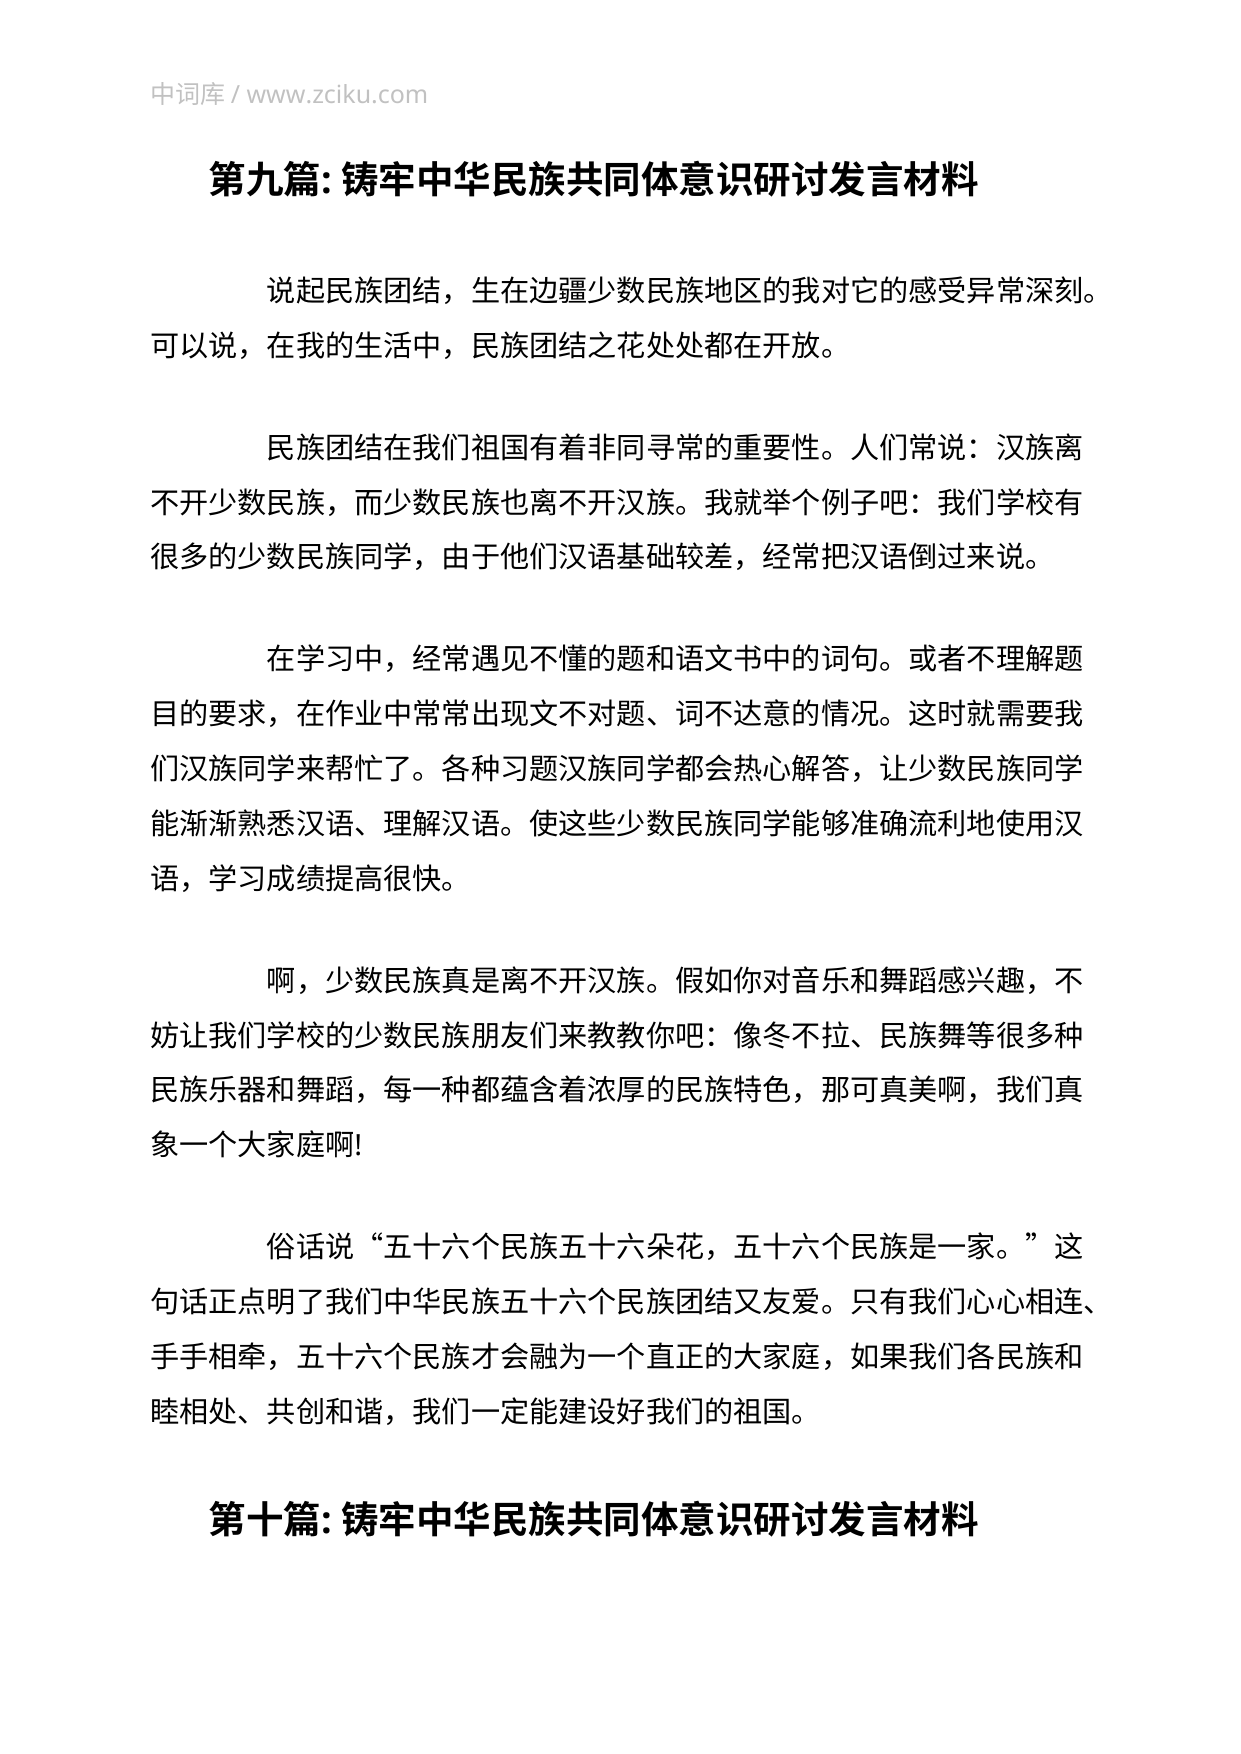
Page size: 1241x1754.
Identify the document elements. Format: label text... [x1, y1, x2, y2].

text 第九篇: 铸牢中华民族共同体意识研讨发言材料 [150, 150, 1090, 204]
text 啊，少数民族真是离不开汉族。假如你对音乐和舞蹈感兴趣，不妨让我们学校的少数民族朋友们来教教你吧：像冬不拉、民族舞等很多种民族乐器和舞蹈，每一种都蕴含着浓厚的民族特色，那可真美啊，我们真象一个大家庭啊! [150, 957, 1090, 1164]
text 俗话说“五十六个民族五十六朵花，五十六个民族是一家。”这句话正点明了我们中华民族五十六个民族团结又友爱。只有我们心心相连、手手相牵，五十六个民族才会融为一个直正的大家庭，如果我们各民族和睦相处、共创和谐，我们一定能建设好我们的祖国。 [150, 1224, 1090, 1431]
text 说起民族团结，生在边疆少数民族地区的我对它的感受异常深刻。可以说，在我的生活中，民族团结之花处处都在开放。 [150, 268, 1090, 365]
text 第十篇: 铸牢中华民族共同体意识研讨发言材料 [150, 1490, 1090, 1545]
text 民族团结在我们祖国有着非同寻常的重要性。人们常说：汉族离不开少数民族，而少数民族也离不开汉族。我就举个例子吧：我们学校有很多的少数民族同学，由于他们汉语基础较差，经常把汉语倒过来说。 [150, 424, 1090, 576]
text 在学习中，经常遇见不懂的题和语文书中的词句。或者不理解题目的要求，在作业中常常出现文不对题、词不达意的情况。这时就需要我们汉族同学来帮忙了。各种习题汉族同学都会热心解答，让少数民族同学能渐渐熟悉汉语、理解汉语。使这些少数民族同学能够准确流利地使用汉语，学习成绩提高很快。 [150, 636, 1090, 898]
